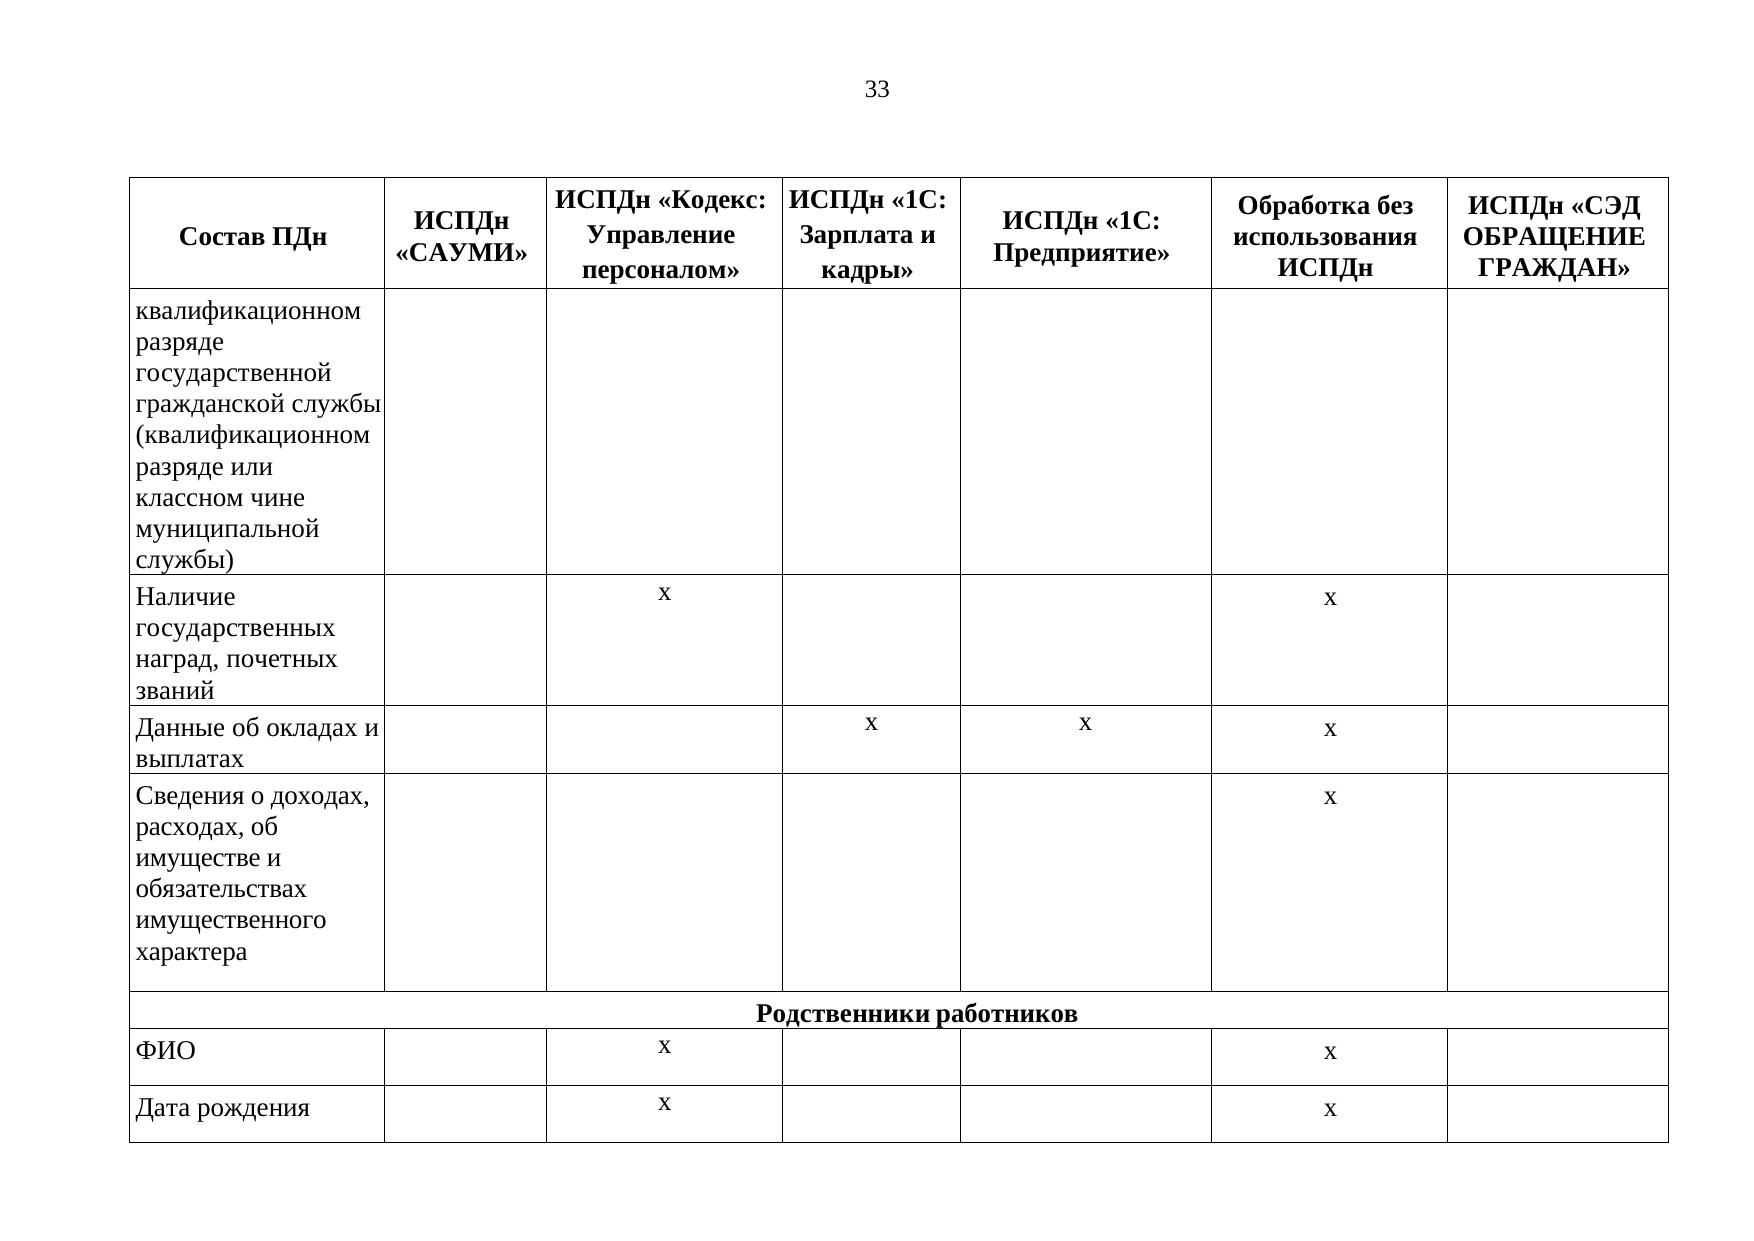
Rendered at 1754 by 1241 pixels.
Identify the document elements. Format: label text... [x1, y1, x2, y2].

table_cell [783, 575, 960, 705]
table_cell [385, 774, 546, 991]
table_cell [1448, 706, 1668, 773]
table_cell [783, 774, 960, 991]
table_cell [385, 575, 546, 705]
table_cell х [1212, 1029, 1447, 1085]
table_header ИСПДн «САУМИ» [385, 178, 546, 288]
table_cell [385, 289, 546, 574]
table_cell [961, 1029, 1211, 1085]
table_cell [385, 706, 546, 773]
table_cell х [1212, 1086, 1447, 1142]
table_header Обработка без использования ИСПДн [1212, 178, 1447, 288]
table_cell [961, 774, 1211, 991]
table_cell х [1212, 575, 1447, 705]
table_header ИСПДн «СЭД ОБРАЩЕНИЕ ГРАЖДАН» [1448, 178, 1668, 288]
table_cell [385, 1029, 546, 1085]
table_cell Сведения о доходах, расходах, об имуществе и обязательствах имущественного характера [130, 774, 384, 991]
table_header ИСПДн «1С: Зарплата и кадры» [783, 178, 960, 288]
table_cell х [547, 1029, 782, 1085]
table_cell [783, 1029, 960, 1085]
table_cell х [783, 706, 960, 773]
table_cell х [783, 289, 960, 574]
table_cell Наличие государственных наград, почетных званий [130, 575, 384, 705]
table_cell х [547, 289, 782, 574]
table_cell х [547, 1086, 782, 1142]
table_cell х [961, 706, 1211, 773]
table_cell [547, 706, 782, 773]
table_cell [1448, 1086, 1668, 1142]
table_cell Данные об окладах и выплатах [130, 706, 384, 773]
table_cell [547, 774, 782, 991]
table_cell [961, 575, 1211, 705]
table_cell [1448, 1029, 1668, 1085]
table_header Состав ПДн [130, 178, 384, 288]
table_cell [385, 1086, 546, 1142]
table_cell х [1212, 706, 1447, 773]
table_cell х [1212, 774, 1447, 991]
table_cell ФИО [130, 1029, 384, 1085]
table_header ИСПДн «1С: Предприятие» [961, 178, 1211, 288]
table_cell х [961, 289, 1211, 574]
table_cell [961, 1086, 1211, 1142]
table_cell [1448, 289, 1668, 574]
table_header ИСПДн «Кодекс: Управление персоналом» [547, 178, 782, 288]
table_cell х [1212, 289, 1447, 574]
table_cell Родственники работников [130, 992, 1668, 1028]
table_cell [1448, 774, 1668, 991]
table_cell Дата рождения [130, 1086, 384, 1142]
table_cell [1448, 575, 1668, 705]
table_cell х [547, 575, 782, 705]
table_cell [783, 1086, 960, 1142]
